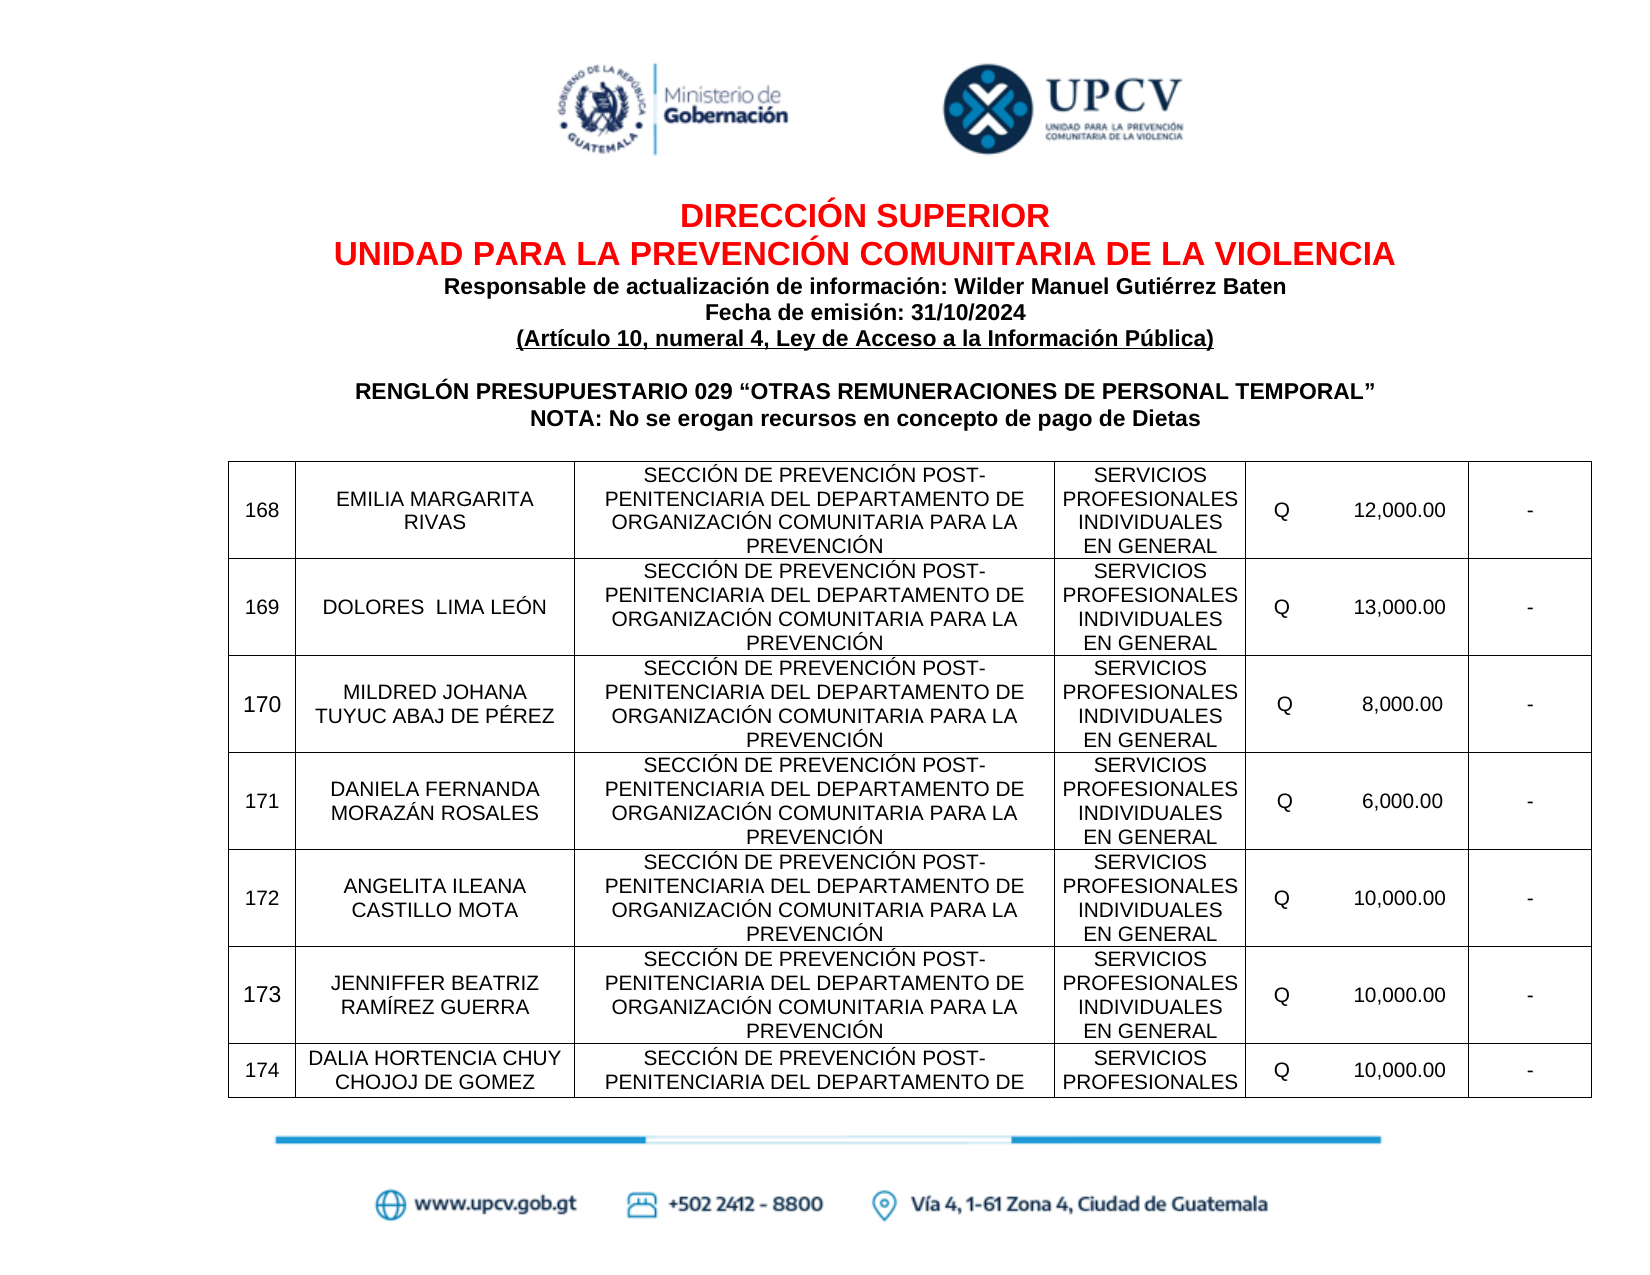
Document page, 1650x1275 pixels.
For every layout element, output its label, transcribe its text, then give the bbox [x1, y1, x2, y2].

table_cell SECCIÓN DE PREVENCIÓN POST-PENITENCIARIA DEL DEPARTAMENTO DE ORGANIZACIÓN COMUNITARIA PARA LA PREVENCIÓN [575, 1044, 1054, 1097]
table_cell Q 10,000.00 [1246, 947, 1468, 1043]
picture [530, 51, 1201, 176]
table_cell JENNIFFER BEATRIZ RAMÍREZ GUERRA [296, 947, 574, 1043]
table_cell SECCIÓN DE PREVENCIÓN POST-PENITENCIARIA DEL DEPARTAMENTO DE ORGANIZACIÓN COMUNITARIA PARA LA PREVENCIÓN [575, 947, 1054, 1043]
table_cell Q 6,000.00 [1246, 753, 1468, 849]
table_cell SERVICIOS PROFESIONALES INDIVIDUALES EN GENERAL [1055, 1044, 1245, 1097]
table_cell 171 [229, 753, 295, 849]
table_cell SECCIÓN DE PREVENCIÓN POST-PENITENCIARIA DEL DEPARTAMENTO DE ORGANIZACIÓN COMUNITARIA PARA LA PREVENCIÓN [575, 559, 1054, 655]
table_cell SECCIÓN DE PREVENCIÓN POST-PENITENCIARIA DEL DEPARTAMENTO DE ORGANIZACIÓN COMUNITARIA PARA LA PREVENCIÓN [575, 462, 1054, 558]
table_cell Q 10,000.00 [1246, 850, 1468, 946]
table_cell SERVICIOS PROFESIONALES INDIVIDUALES EN GENERAL [1055, 462, 1245, 558]
table_cell SECCIÓN DE PREVENCIÓN POST-PENITENCIARIA DEL DEPARTAMENTO DE ORGANIZACIÓN COMUNITARIA PARA LA PREVENCIÓN [575, 656, 1054, 752]
table_cell SERVICIOS PROFESIONALES INDIVIDUALES EN GENERAL [1055, 559, 1245, 655]
table_cell 172 [229, 850, 295, 946]
picture [228, 1098, 1401, 1252]
table_cell - [1469, 753, 1591, 849]
table_cell 170 [229, 656, 295, 752]
table_cell Q 10,000.00 [1246, 1044, 1468, 1097]
table_cell - [1469, 559, 1591, 655]
table_cell ANGELITA ILEANA CASTILLO MOTA [296, 850, 574, 946]
table_cell - [1469, 947, 1591, 1043]
table_cell - [1469, 1044, 1591, 1097]
table_cell Q 8,000.00 [1246, 656, 1468, 752]
table_cell EMILIA MARGARITA RIVAS [296, 462, 574, 558]
table_cell - [1469, 850, 1591, 946]
table_cell SERVICIOS PROFESIONALES INDIVIDUALES EN GENERAL [1055, 656, 1245, 752]
table_cell 168 [229, 462, 295, 558]
table_cell DOLORES LIMA LEÓN [296, 559, 574, 655]
table_cell DANIELA FERNANDA MORAZÁN ROSALES [296, 753, 574, 849]
table_cell 173 [229, 947, 295, 1043]
table_cell SERVICIOS PROFESIONALES INDIVIDUALES EN GENERAL [1055, 947, 1245, 1043]
table_cell 174 [229, 1044, 295, 1097]
table_cell SERVICIOS PROFESIONALES INDIVIDUALES EN GENERAL [1055, 850, 1245, 946]
table_cell 169 [229, 559, 295, 655]
table_cell SECCIÓN DE PREVENCIÓN POST-PENITENCIARIA DEL DEPARTAMENTO DE ORGANIZACIÓN COMUNITARIA PARA LA PREVENCIÓN [575, 753, 1054, 849]
table_cell Q 13,000.00 [1246, 559, 1468, 655]
table_cell - [1469, 656, 1591, 752]
table_cell SECCIÓN DE PREVENCIÓN POST-PENITENCIARIA DEL DEPARTAMENTO DE ORGANIZACIÓN COMUNITARIA PARA LA PREVENCIÓN [575, 850, 1054, 946]
table_cell DALIA HORTENCIA CHUY CHOJOJ DE GOMEZ [296, 1044, 574, 1097]
table_cell - [1469, 462, 1591, 558]
table_cell MILDRED JOHANA TUYUC ABAJ DE PÉREZ [296, 656, 574, 752]
table_cell Q 12,000.00 [1246, 462, 1468, 558]
table_cell SERVICIOS PROFESIONALES INDIVIDUALES EN GENERAL [1055, 753, 1245, 849]
